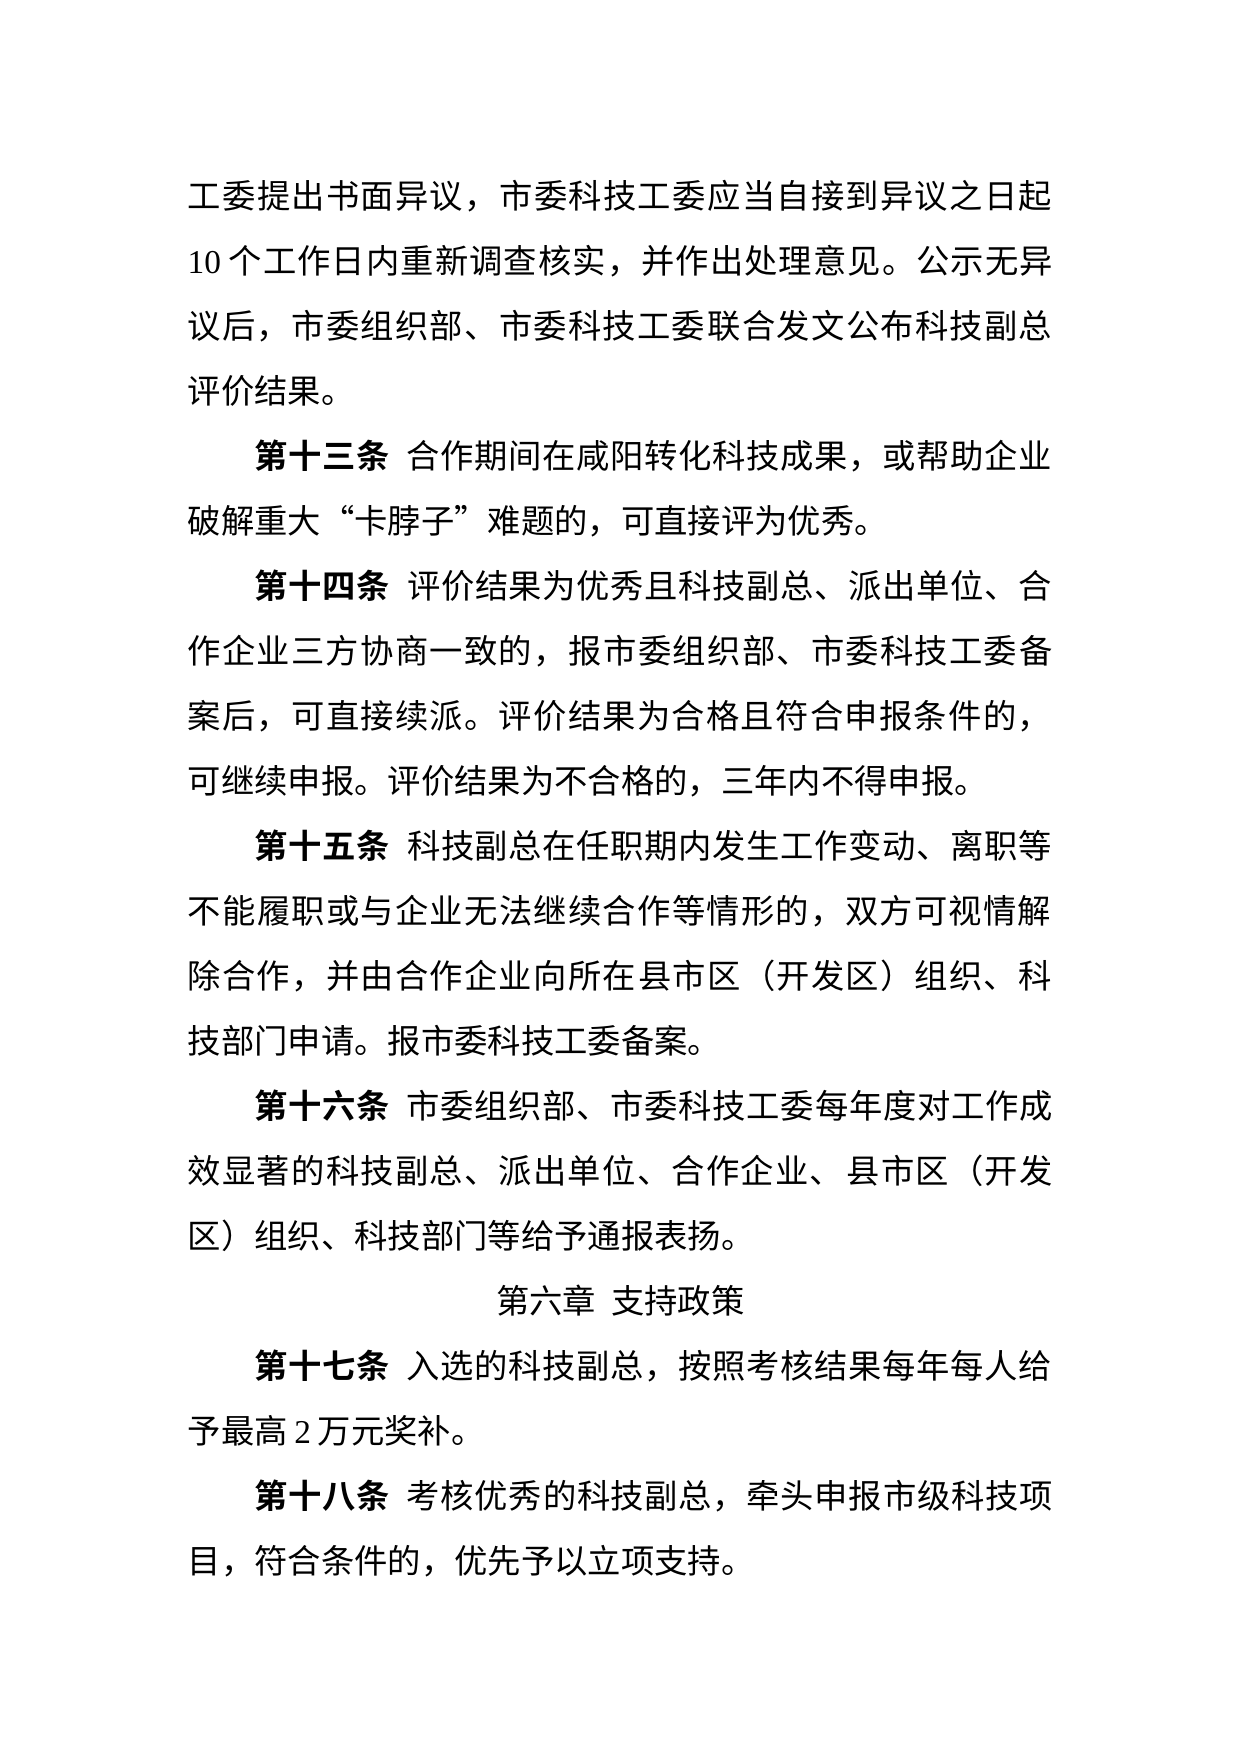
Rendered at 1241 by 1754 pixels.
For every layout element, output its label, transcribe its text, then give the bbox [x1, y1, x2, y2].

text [187, 162, 1053, 422]
text 第十五条 科技副总在任职期内发生工作变动、离职等不能履职或与企业无法继续合作等情形的，双方可视情解除合作，并由合作企业向所在县市区（开发区）组织、科技部门申请。报市委科技工委备案。 [187, 812, 1053, 1072]
text 第十四条 评价结果为优秀且科技副总、派出单位、合作企业三方协商一致的，报市委组织部、市委科技工委备案后，可直接续派。评价结果为合格且符合申报条件的，可继续申报。评价结果为不合格的，三年内不得申报。 [187, 552, 1053, 812]
text 第十八条 考核优秀的科技副总，牵头申报市级科技项目，符合条件的，优先予以立项支持。 [187, 1462, 1053, 1592]
text 第十三条 合作期间在咸阳转化科技成果，或帮助企业破解重大“卡脖子”难题的，可直接评为优秀。 [187, 422, 1053, 552]
text 第十六条 市委组织部、市委科技工委每年度对工作成效显著的科技副总、派出单位、合作企业、县市区（开发区）组织、科技部门等给予通报表扬。 [187, 1072, 1053, 1267]
text 第六章 支持政策 [187, 1267, 1053, 1332]
text 第十七条 入选的科技副总，按照考核结果每年每人给予最高2万元奖补。 [187, 1332, 1053, 1462]
